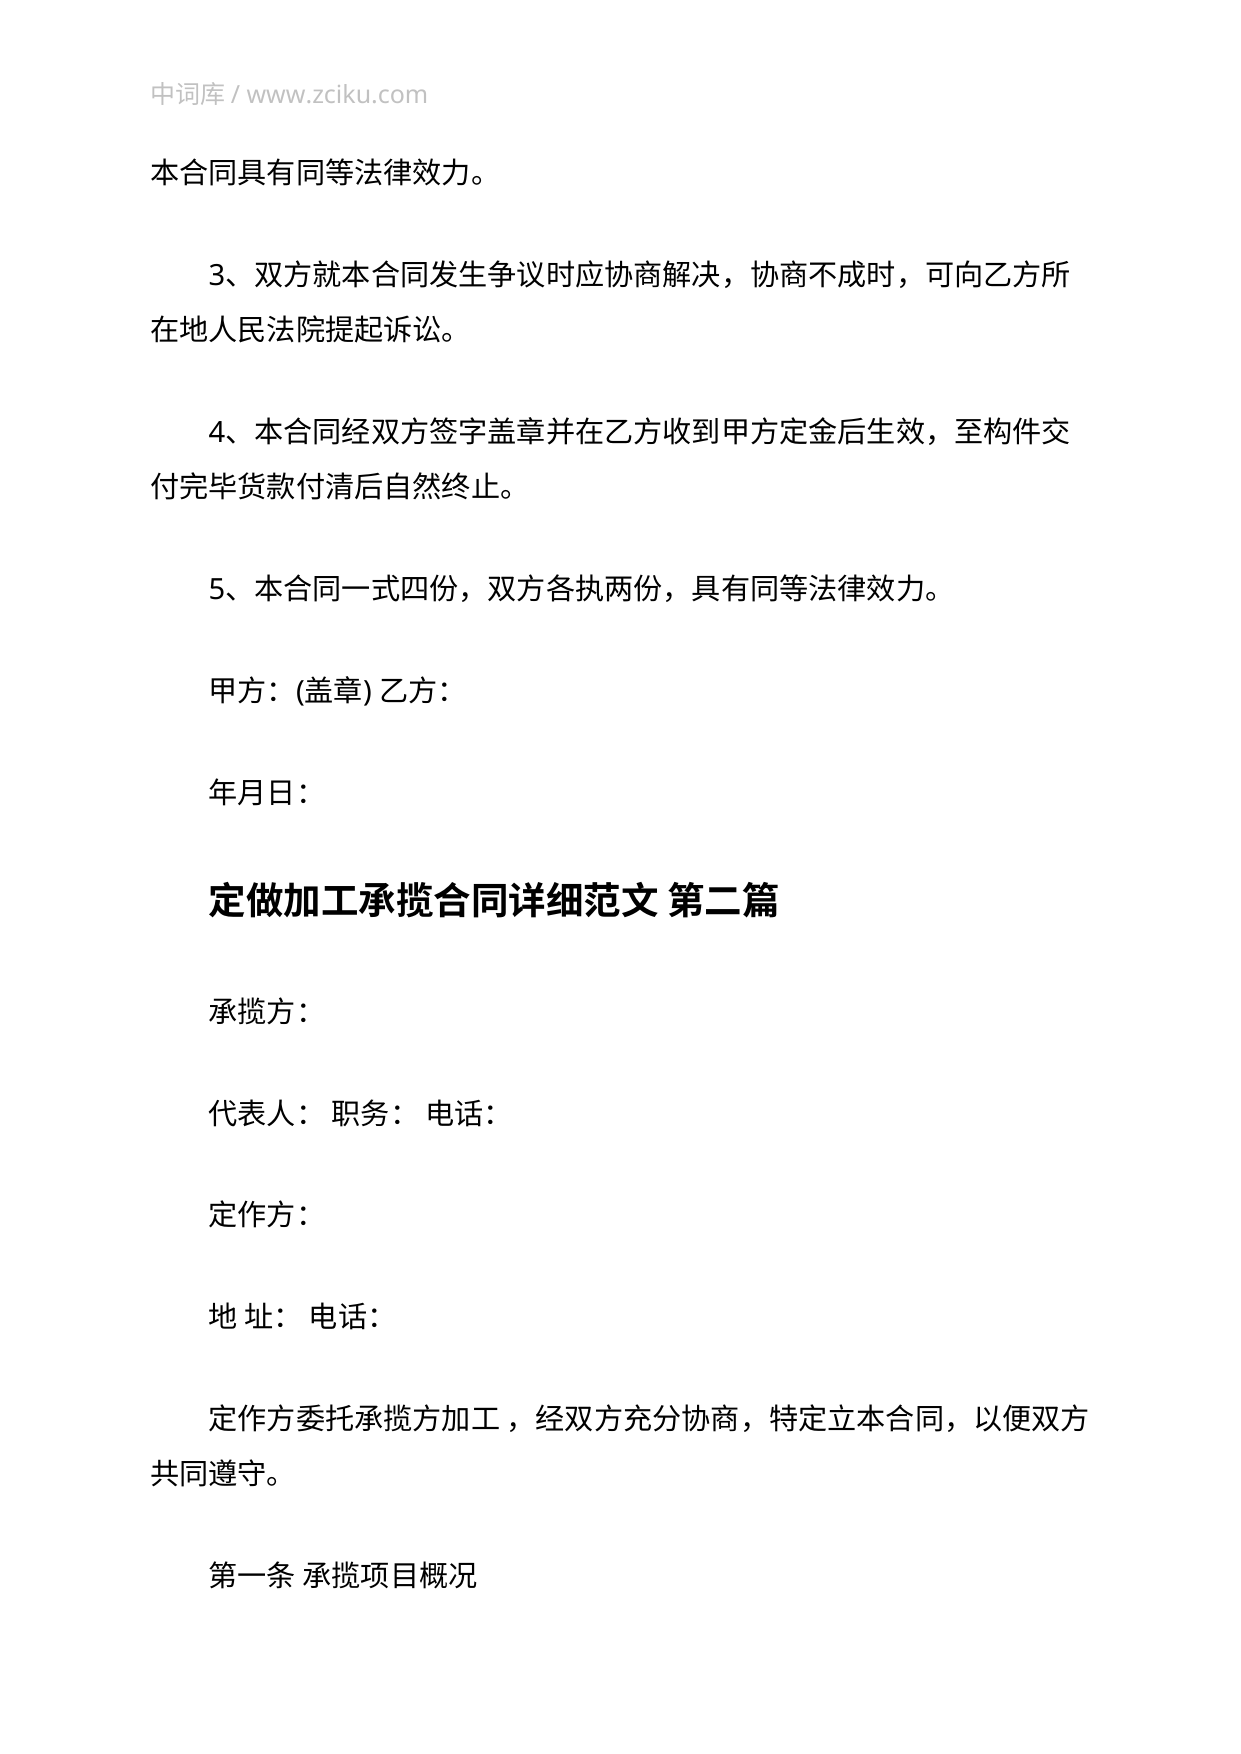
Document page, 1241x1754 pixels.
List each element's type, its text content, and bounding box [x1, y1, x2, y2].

text 地 址： 电话： [150, 1294, 1090, 1336]
text 4、本合同经双方签字盖章并在乙方收到甲方定金后生效，至构件交付完毕货款付清后自然终止。 [150, 408, 1090, 506]
text 代表人： 职务： 电话： [150, 1090, 1090, 1132]
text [150, 150, 1090, 192]
text 5、本合同一式四份，双方各执两份，具有同等法律效力。 [150, 565, 1090, 608]
text 定作方： [150, 1192, 1090, 1234]
text 定作方委托承揽方加工 ，经双方充分协商，特定立本合同，以便双方共同遵守。 [150, 1396, 1090, 1493]
text 3、双方就本合同发生争议时应协商解决，协商不成时，可向乙方所在地人民法院提起诉讼。 [150, 252, 1090, 349]
text 甲方：(盖章) 乙方： [150, 667, 1090, 710]
text 第一条 承揽项目概况 [150, 1552, 1090, 1594]
text 年月日： [150, 769, 1090, 812]
text 定做加工承揽合同详细范文 第二篇 [150, 871, 1090, 925]
text 承揽方： [150, 988, 1090, 1031]
